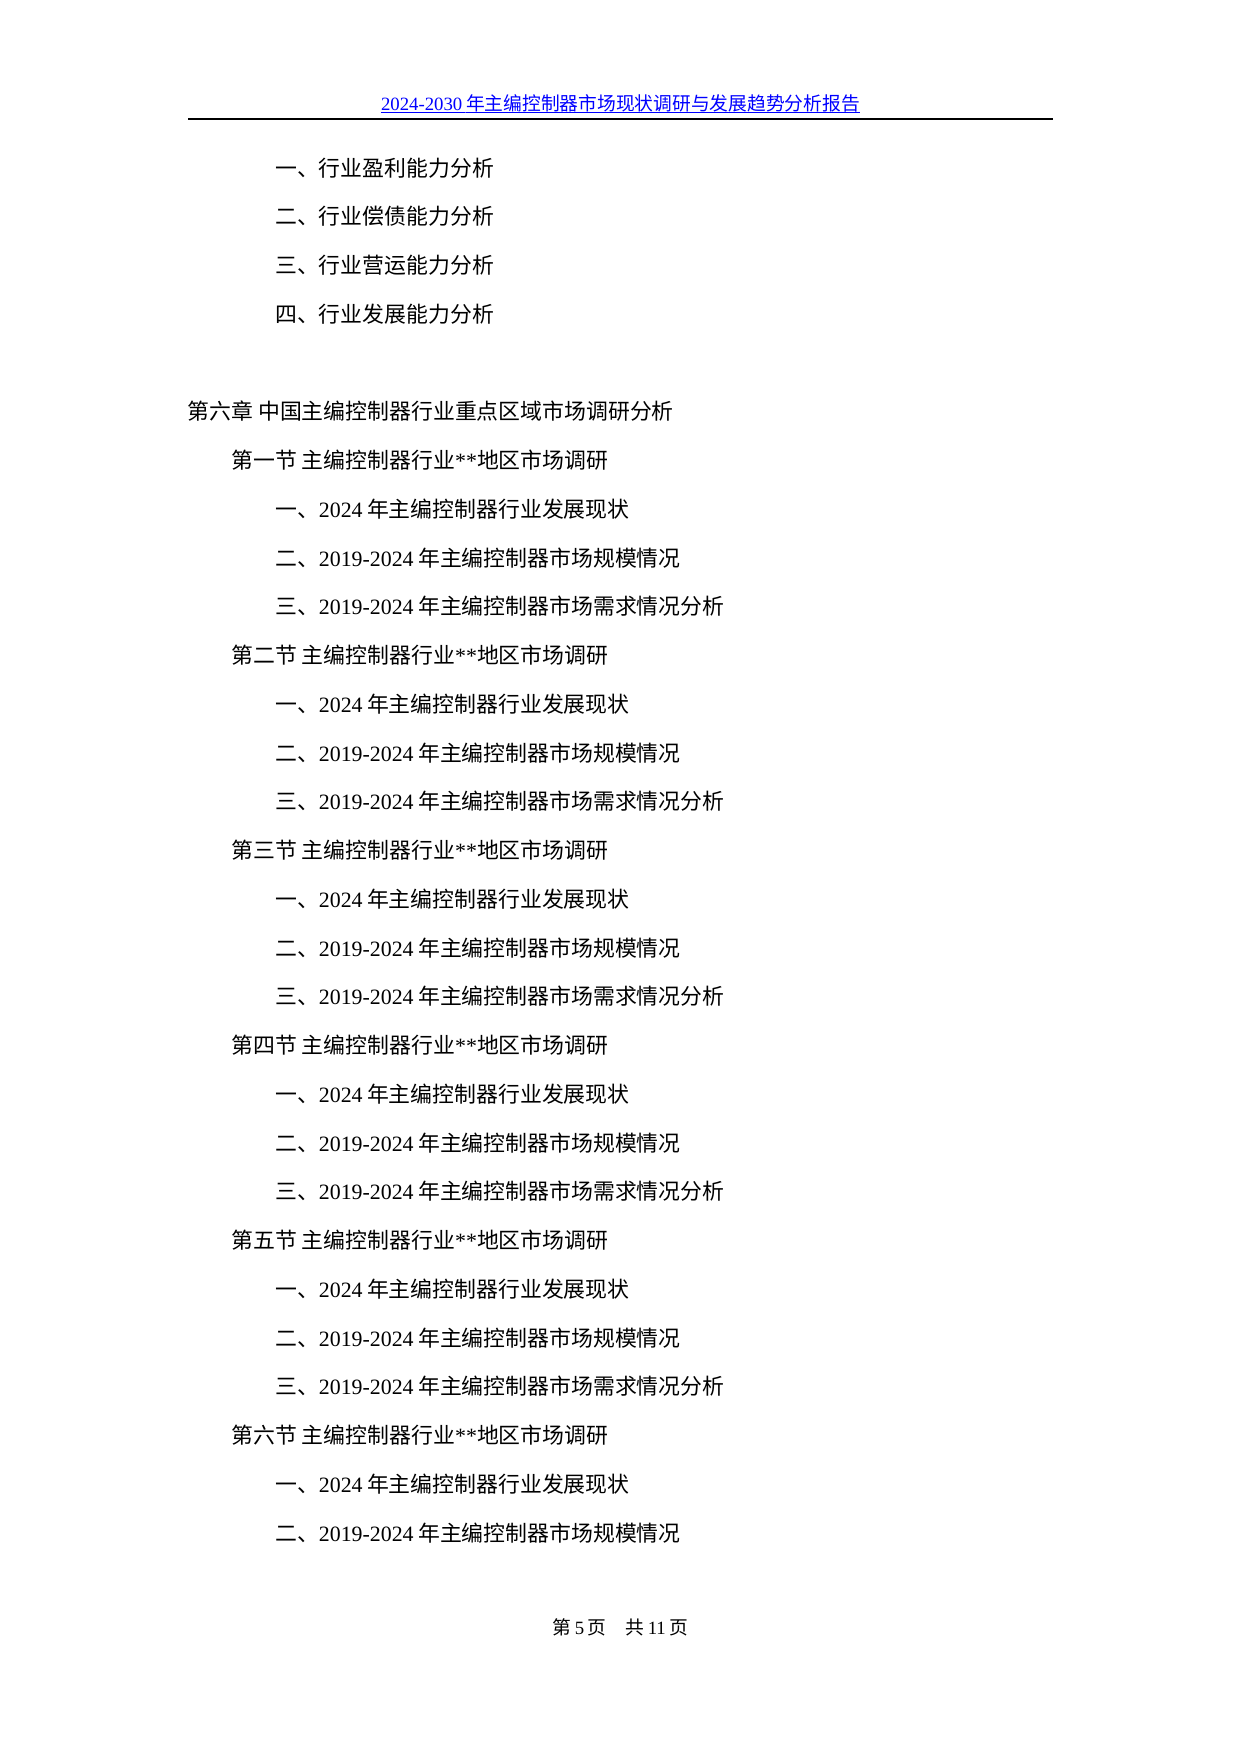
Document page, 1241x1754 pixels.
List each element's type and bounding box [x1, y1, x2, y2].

text [187, 150, 1053, 1548]
